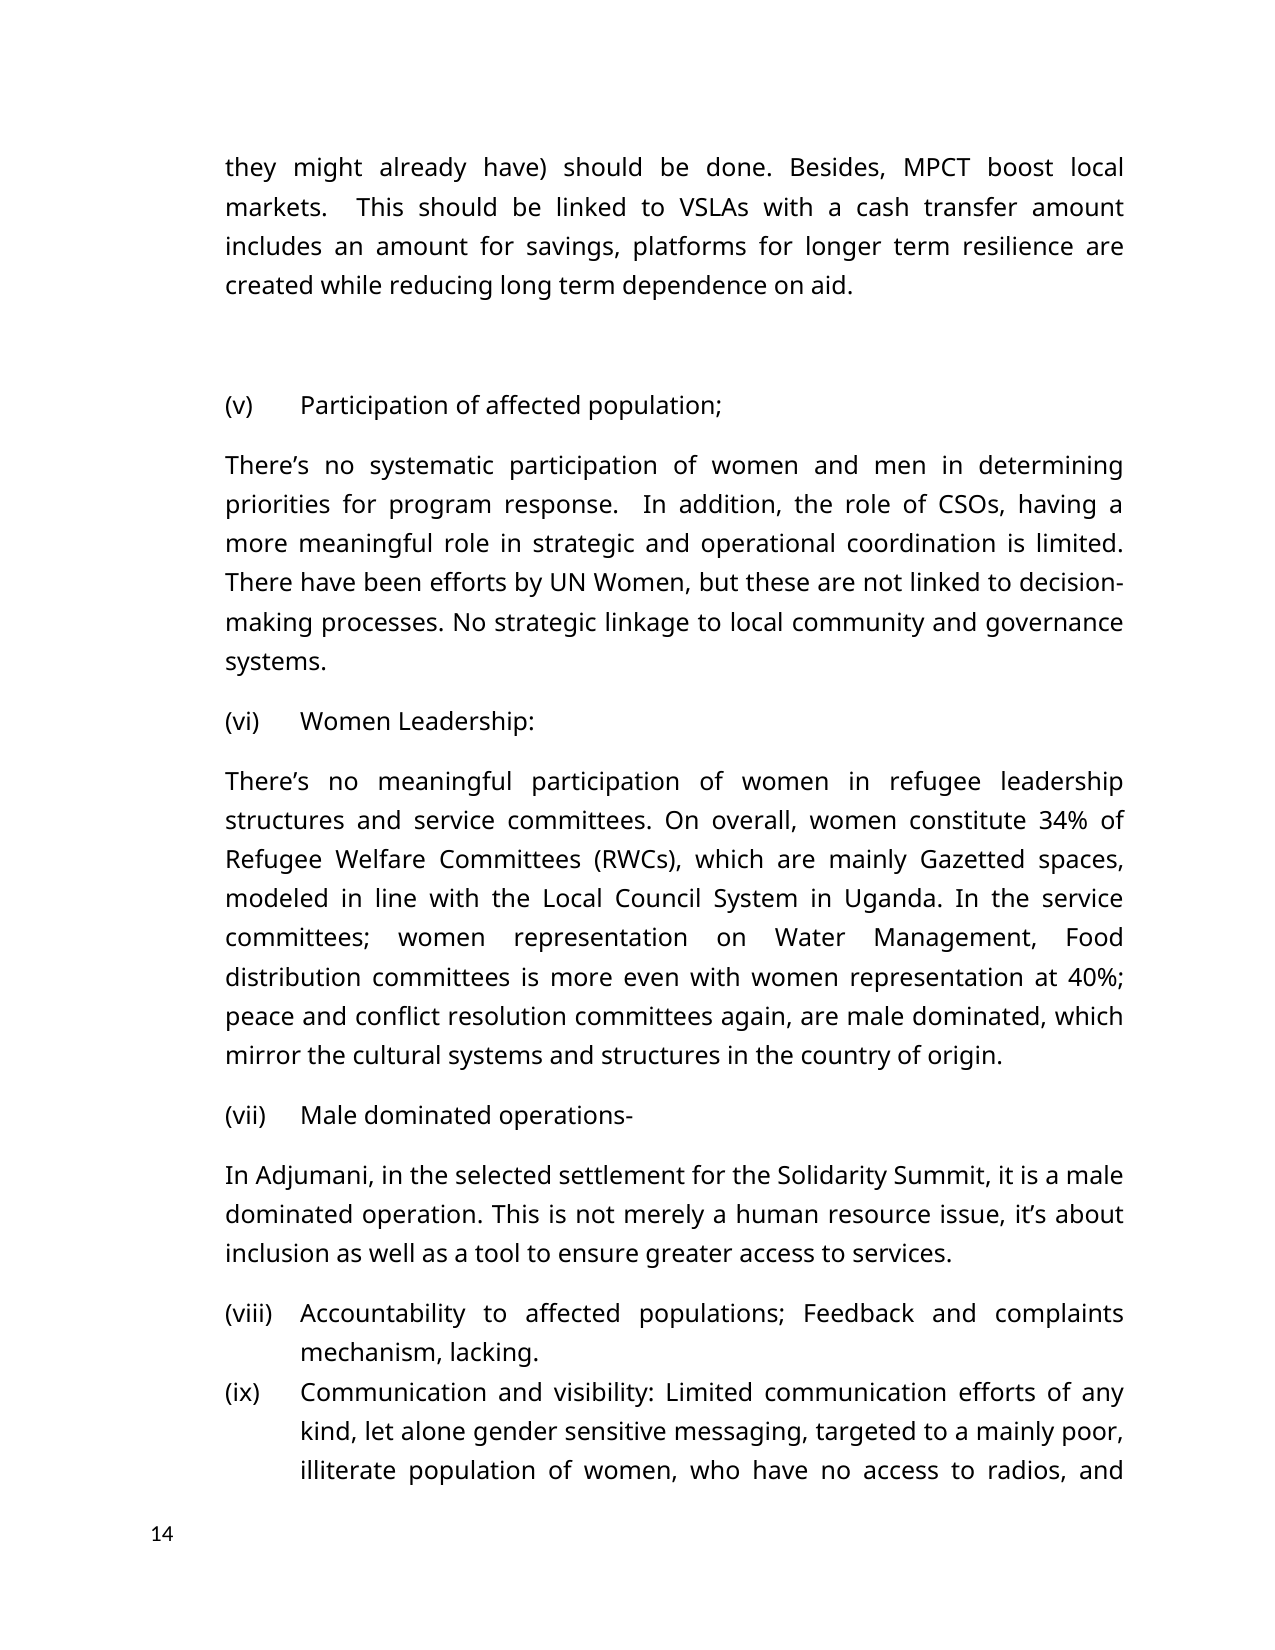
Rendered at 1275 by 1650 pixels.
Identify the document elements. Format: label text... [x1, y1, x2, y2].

text In Adjumani, in the selected settlement for the Solidarity Summit, it is a male dominated operation. This is not merely a human resource issue, it’s about inclusion as well as a tool to ensure greater access to services. [225, 1157, 1125, 1270]
list Male dominated operations- [225, 1097, 1125, 1132]
list Women Leadership: [225, 703, 1125, 737]
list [225, 1374, 1125, 1487]
list Accountability to affected populations; Feedback and complaints mechanism, lacking. [225, 1296, 1125, 1369]
list Participation of affected population; [225, 387, 1125, 422]
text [225, 150, 1125, 302]
text There’s no systematic participation of women and men in determining priorities for program response. In addition, the role of CSOs, having a more meaningful role in strategic and operational coordination is limited. There have been efforts by UN Women, but these are not linked to decision-making processes. No strategic linkage to local community and governance systems. [225, 447, 1125, 677]
text There’s no meaningful participation of women in refugee leadership structures and service committees. On overall, women constitute 34% of Refugee Welfare Committees (RWCs), which are mainly Gazetted spaces, modeled in line with the Local Council System in Uganda. In the service committees; women representation on Water Management, Food distribution committees is more even with women representation at 40%; peace and conflict resolution committees again, are male dominated, which mirror the cultural systems and structures in the country of origin. [225, 763, 1125, 1072]
